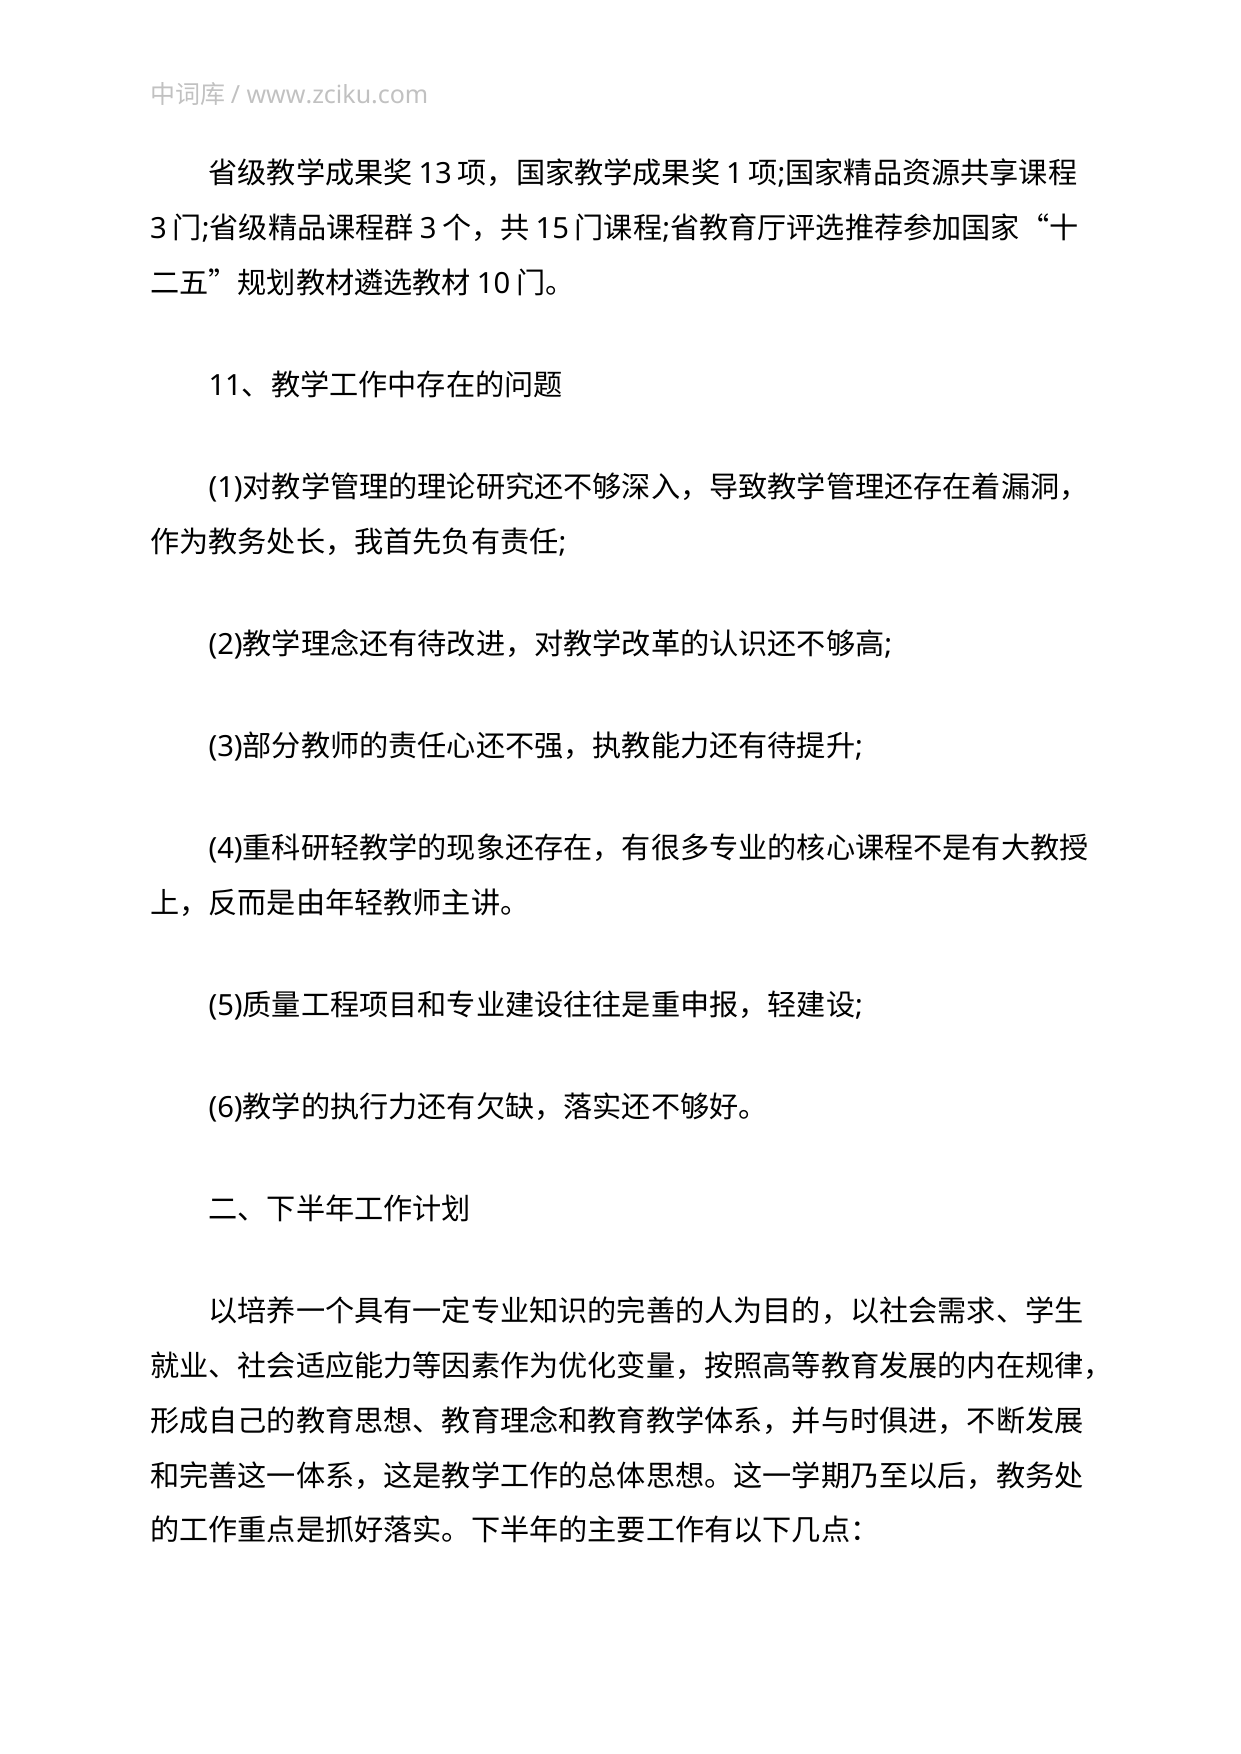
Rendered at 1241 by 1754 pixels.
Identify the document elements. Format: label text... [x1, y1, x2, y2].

text (5)质量工程项目和专业建设往往是重申报，轻建设; [150, 982, 1090, 1024]
text 二、下半年工作计划 [150, 1186, 1090, 1228]
text (6)教学的执行力还有欠缺，落实还不够好。 [150, 1084, 1090, 1126]
text 省级教学成果奖13项，国家教学成果奖1项;国家精品资源共享课程3门;省级精品课程群3个，共15门课程;省教育厅评选推荐参加国家“十二五”规划教材遴选教材10门。 [150, 150, 1090, 302]
text (4)重科研轻教学的现象还存在，有很多专业的核心课程不是有大教授上，反而是由年轻教师主讲。 [150, 825, 1090, 922]
text (1)对教学管理的理论研究还不够深入，导致教学管理还存在着漏洞，作为教务处长，我首先负有责任; [150, 464, 1090, 561]
text 11、教学工作中存在的问题 [150, 362, 1090, 404]
text 以培养一个具有一定专业知识的完善的人为目的，以社会需求、学生就业、社会适应能力等因素作为优化变量，按照高等教育发展的内在规律，形成自己的教育思想、教育理念和教育教学体系，并与时俱进，不断发展和完善这一体系，这是教学工作的总体思想。这一学期乃至以后，教务处的工作重点是抓好落实。下半年的主要工作有以下几点： [150, 1287, 1090, 1549]
text (3)部分教师的责任心还不强，执教能力还有待提升; [150, 723, 1090, 765]
text (2)教学理念还有待改进，对教学改革的认识还不够高; [150, 621, 1090, 663]
